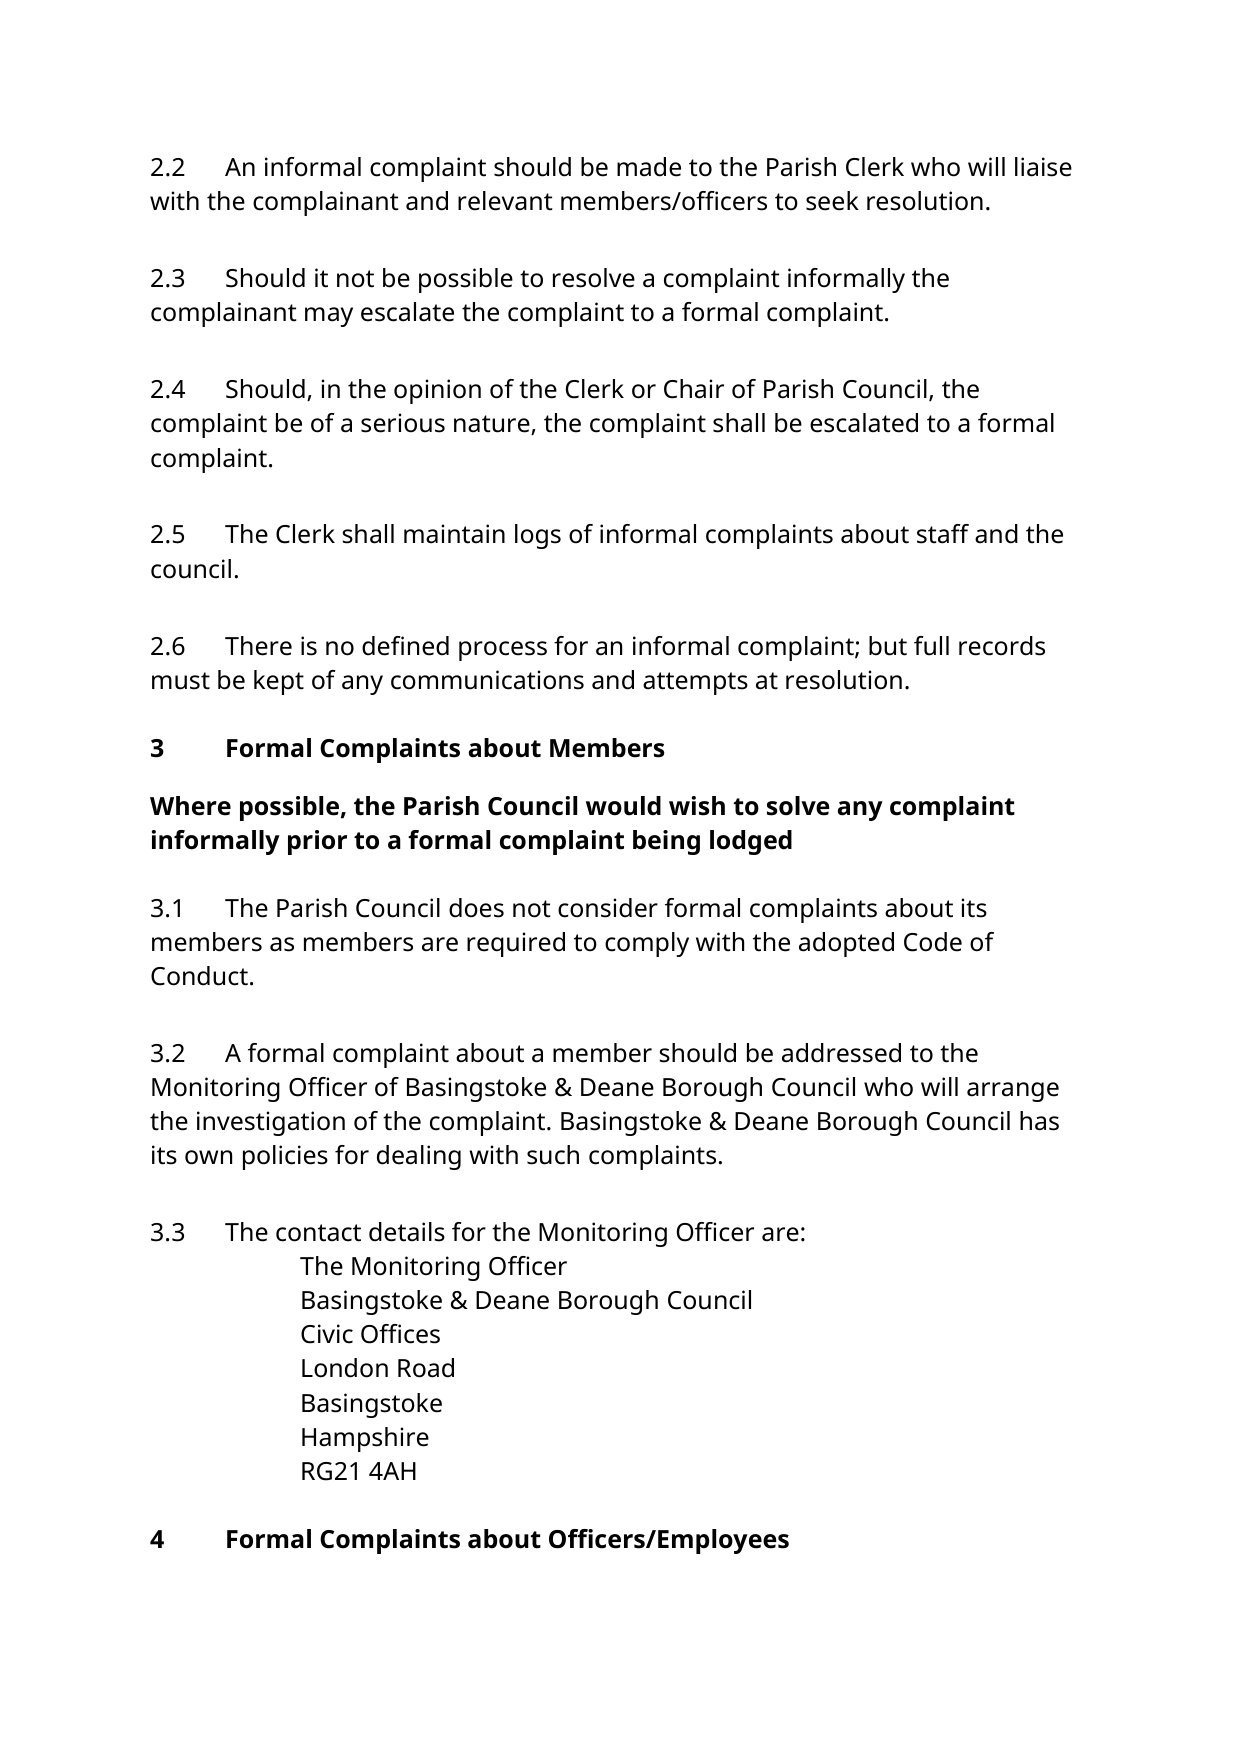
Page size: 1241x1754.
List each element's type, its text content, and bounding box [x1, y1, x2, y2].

text Basingstoke & Deane Borough Council Civic Offices London Road Basingstoke Hampshire RG21 4AH [225, 1283, 1090, 1487]
text The Monitoring Officer [225, 1249, 1090, 1283]
text 3.1 The Parish Council does not consider formal complaints about its members as members are required to comply with the adopted Code of Conduct. [150, 891, 1090, 993]
text 2.6 There is no defined process for an informal complaint; but full records must be kept of any communications and attempts at resolution. [150, 628, 1090, 696]
text 2.2 An informal complaint should be made to the Parish Clerk who will liaise with the complainant and relevant members/officers to seek resolution. [150, 150, 1090, 218]
text 2.5 The Clerk shall maintain logs of informal complaints about staff and the council. [150, 517, 1090, 585]
text Where possible, the Parish Council would wish to solve any complaint informally prior to a formal complaint being lodged [150, 788, 1090, 857]
text 2.3 Should it not be possible to resolve a complaint informally the complainant may escalate the complaint to a formal complaint. [150, 261, 1090, 329]
text 3.3 The contact details for the Monitoring Officer are: [150, 1215, 1090, 1249]
text 3.2 A formal complaint about a member should be addressed to the Monitoring Officer of Basingstoke & Deane Borough Council who will arrange the investigation of the complaint. Basingstoke & Deane Borough Council has its own policies for dealing with such complaints. [150, 1036, 1090, 1172]
text 2.4 Should, in the opinion of the Clerk or Chair of Parish Council, the complaint be of a serious nature, the complaint shall be escalated to a formal complaint. [150, 372, 1090, 474]
list Formal Complaints about Officers/Employees [150, 1521, 1090, 1556]
list Formal Complaints about Members [150, 730, 1090, 764]
